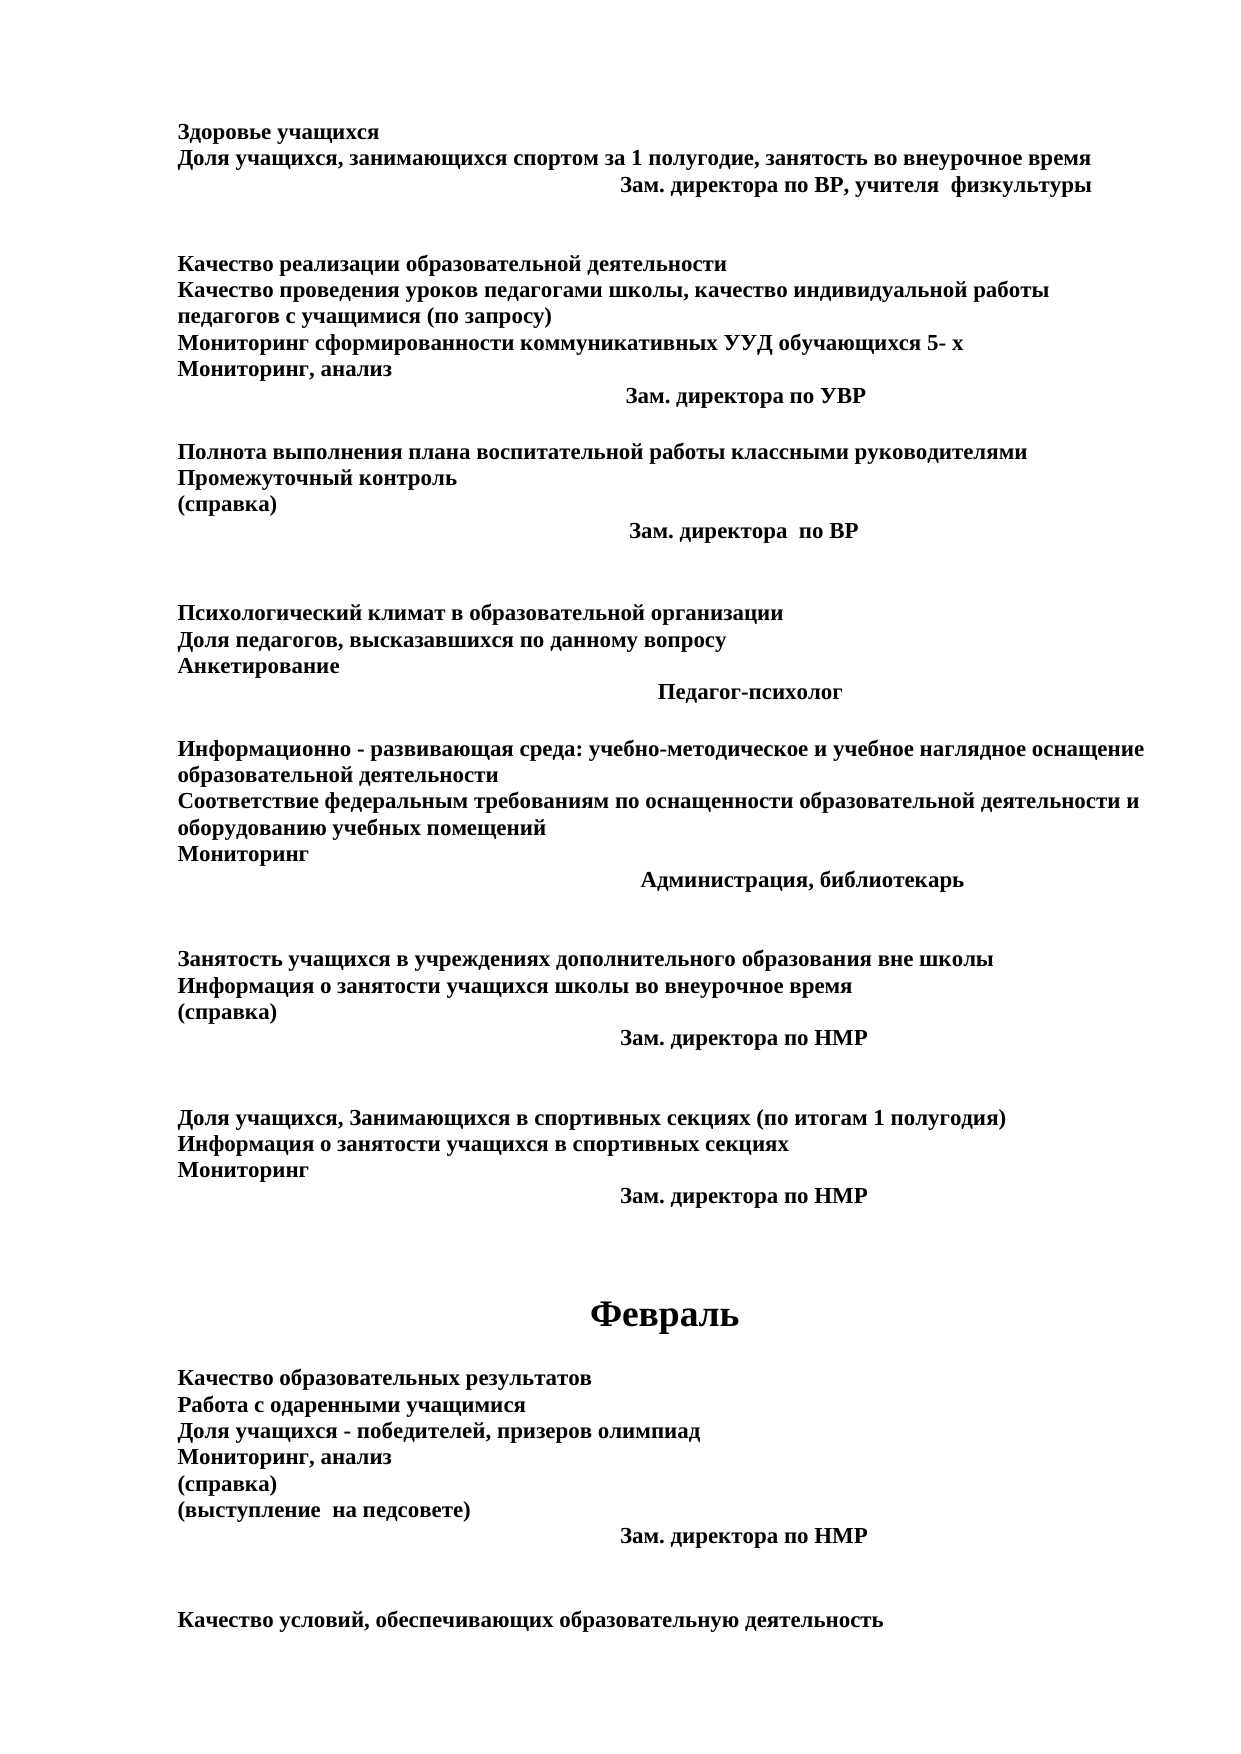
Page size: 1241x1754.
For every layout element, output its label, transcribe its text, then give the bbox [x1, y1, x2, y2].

text Информация о занятости учащихся школы во внеурочное время [177, 972, 1152, 998]
text Доля педагогов, высказавшихся по данному вопросу [177, 626, 1152, 652]
text Промежуточный контроль [177, 464, 1152, 491]
text Мониторинг [177, 840, 1152, 866]
text Здоровье учащихся [177, 118, 1152, 144]
text Информация о занятости учащихся в спортивных секциях [177, 1130, 1152, 1156]
text (справка) [177, 491, 1152, 517]
text Работа с одаренными учащимися [177, 1391, 1152, 1417]
text Качество проведения уроков педагогами школы, качество индивидуальной работы педагогов с учащимися (по запросу) [177, 276, 1152, 329]
text Февраль [177, 1291, 1152, 1334]
text (справка) [177, 1470, 1152, 1496]
text Соответствие федеральным требованиям по оснащенности образовательной деятельности и оборудованию учебных помещений [177, 787, 1152, 840]
text Доля учащихся, занимающихся спортом за 1 полугодие, занятость во внеурочное время [177, 144, 1152, 171]
text Качество условий, обеспечивающих образовательную деятельность [177, 1606, 1152, 1633]
text (выступление на педсовете) [177, 1496, 1152, 1522]
text Администрация, библиотекарь [177, 866, 1152, 893]
text Доля учащихся, Занимающихся в спортивных секциях (по итогам 1 полугодия) [177, 1103, 1152, 1130]
text Зам. директора по НМР [177, 1183, 1152, 1209]
text Полнота выполнения плана воспитательной работы классными руководителями [177, 438, 1152, 464]
text Качество образовательных результатов [177, 1364, 1152, 1391]
text Анкетирование [177, 652, 1152, 678]
text Информационно - развивающая среда: учебно-методическое и учебное наглядное оснащение образовательной деятельности [177, 734, 1152, 787]
text Качество реализации образовательной деятельности [177, 250, 1152, 276]
text Педагог-психолог [177, 678, 1152, 705]
text Зам. директора по УВР [546, 382, 1152, 408]
text (справка) [177, 998, 1152, 1024]
text Мониторинг [177, 1156, 1152, 1183]
text Занятость учащихся в учреждениях дополнительного образования вне школы [177, 945, 1152, 972]
text Психологический климат в образовательной организации [177, 599, 1152, 626]
text Зам. директора по НМР [177, 1024, 1152, 1051]
text Зам. директора по ВР, учителя физкультуры [177, 171, 1152, 197]
text Мониторинг, анализ [177, 1443, 1152, 1470]
text Доля учащихся - победителей, призеров олимпиад [177, 1417, 1152, 1443]
text Мониторинг сформированности коммуникативных УУД обучающихся 5- х [177, 329, 1152, 355]
text Зам. директора по ВР [177, 517, 1152, 543]
text Зам. директора по НМР [177, 1522, 1152, 1549]
text Мониторинг, анализ [177, 355, 1152, 382]
